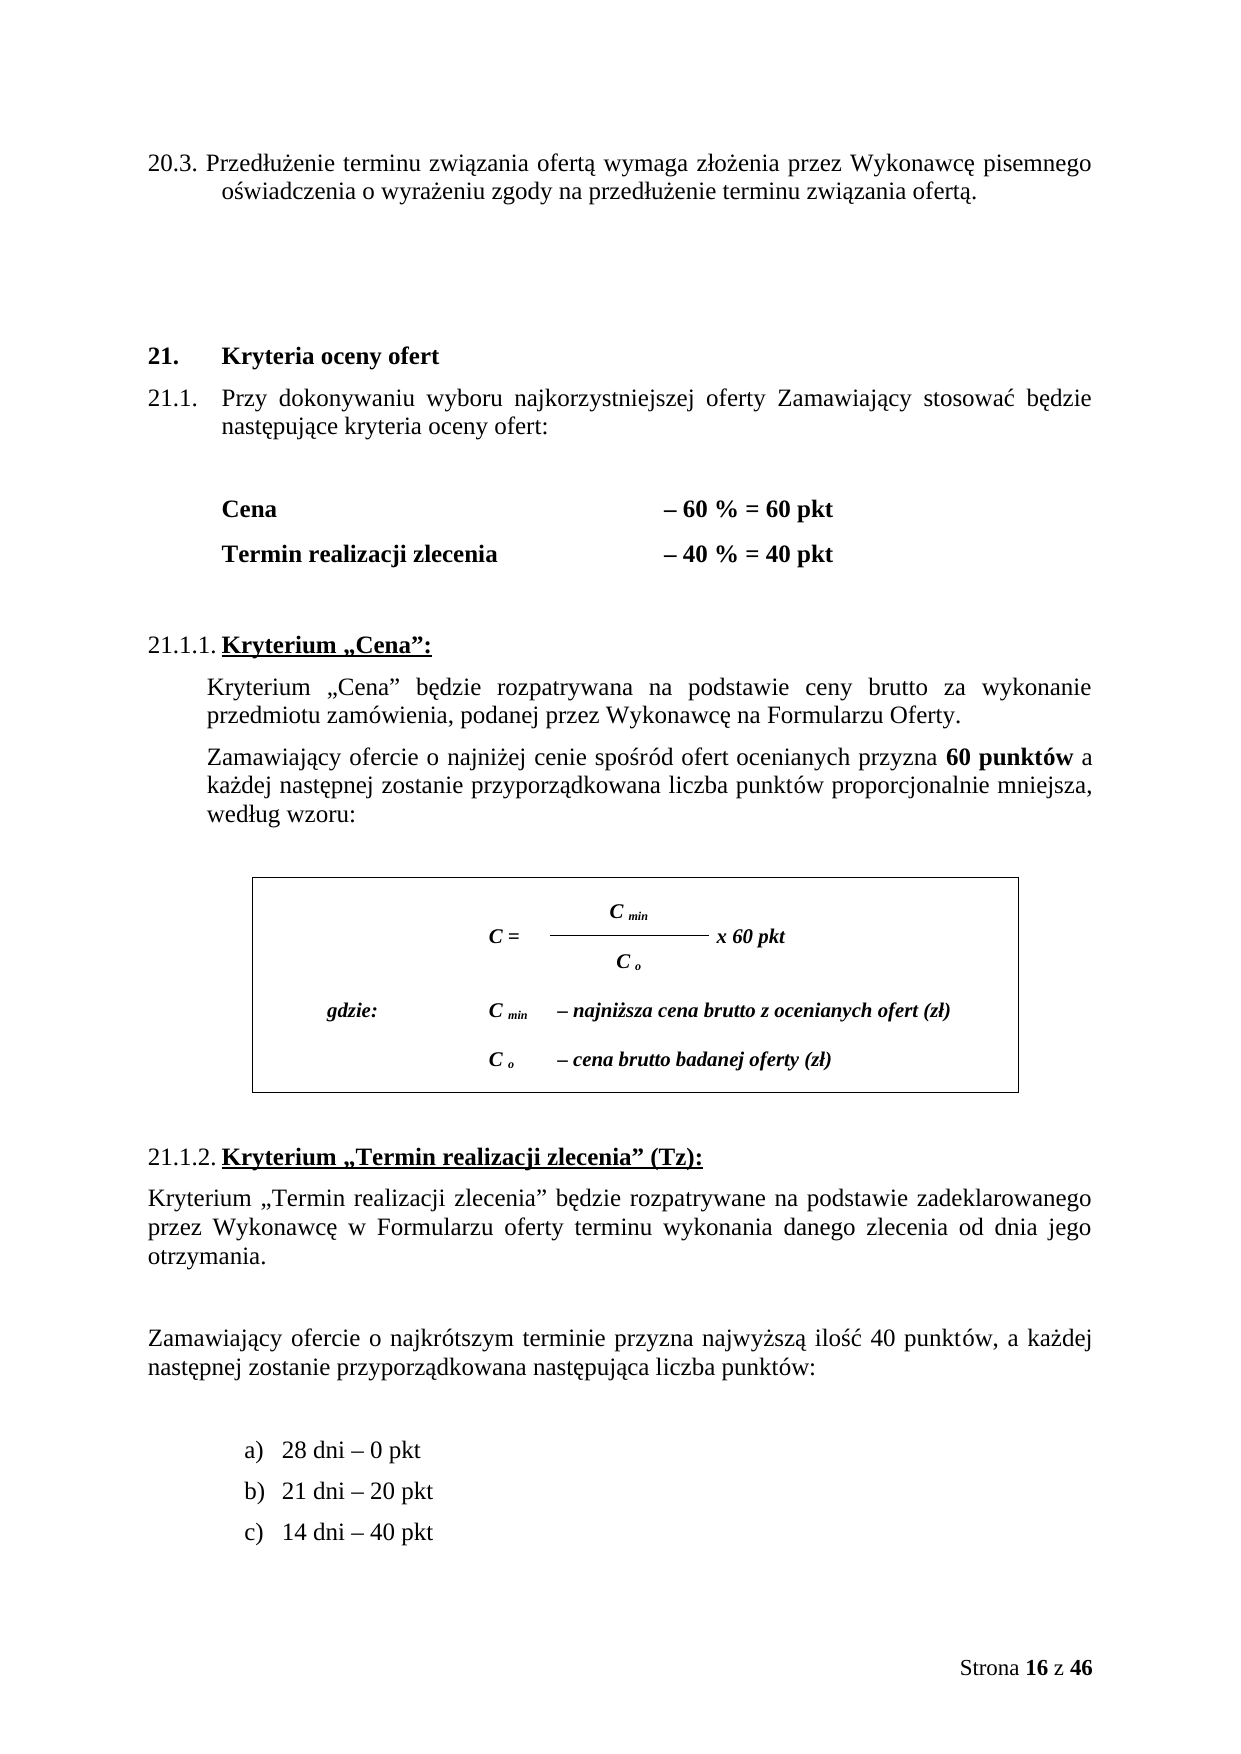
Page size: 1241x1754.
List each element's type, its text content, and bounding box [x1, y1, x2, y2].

text 20.3. Przedłużenie terminu związania ofertą wymaga złożenia przez Wykonawcę pisemnego oświadczenia o wyrażeniu zgody na przedłużenie terminu związania ofertą. [148, 148, 1093, 205]
list 14 dni – 40 pkt [244, 1517, 1093, 1546]
text 21. Kryteria oceny ofert [148, 341, 1093, 370]
text 21.1.2. Kryterium „Termin realizacji zlecenia” (Tz): [148, 1142, 1093, 1171]
text 21.1.1. Kryterium „Cena”: [148, 630, 1093, 659]
text Kryterium „Termin realizacji zlecenia” będzie rozpatrywane na podstawie zadeklarowanego przez Wykonawcę w Formularzu oferty terminu wykonania danego zlecenia od dnia jego otrzymania. [148, 1183, 1093, 1270]
text 21.1. Przy dokonywaniu wyboru najkorzystniejszej oferty Zamawiający stosować będzie następujące kryteria oceny ofert: [148, 383, 1093, 440]
table_header [253, 878, 1018, 1092]
text Zamawiający ofercie o najkrótszym terminie przyzna najwyższą ilość 40 punktów, a każdej następnej zostanie przyporządkowana następująca liczba punktów: [148, 1323, 1093, 1381]
list 28 dni – 0 pkt [244, 1435, 1093, 1463]
text Cena – 60 % = 60 pkt [221, 494, 1093, 523]
text Kryterium „Cena” będzie rozpatrywana na podstawie ceny brutto za wykonanie przedmiotu zamówienia, podanej przez Wykonawcę na Formularzu Oferty. [207, 672, 1093, 729]
list 21 dni – 20 pkt [244, 1476, 1093, 1505]
text Zamawiający ofercie o najniżej cenie spośród ofert ocenianych przyzna 60 punktów a każdej następnej zostanie przyporządkowana liczba punktów proporcjonalnie mniejsza, według wzoru: [207, 742, 1093, 828]
text Termin realizacji zlecenia – 40 % = 40 pkt [221, 539, 1093, 568]
